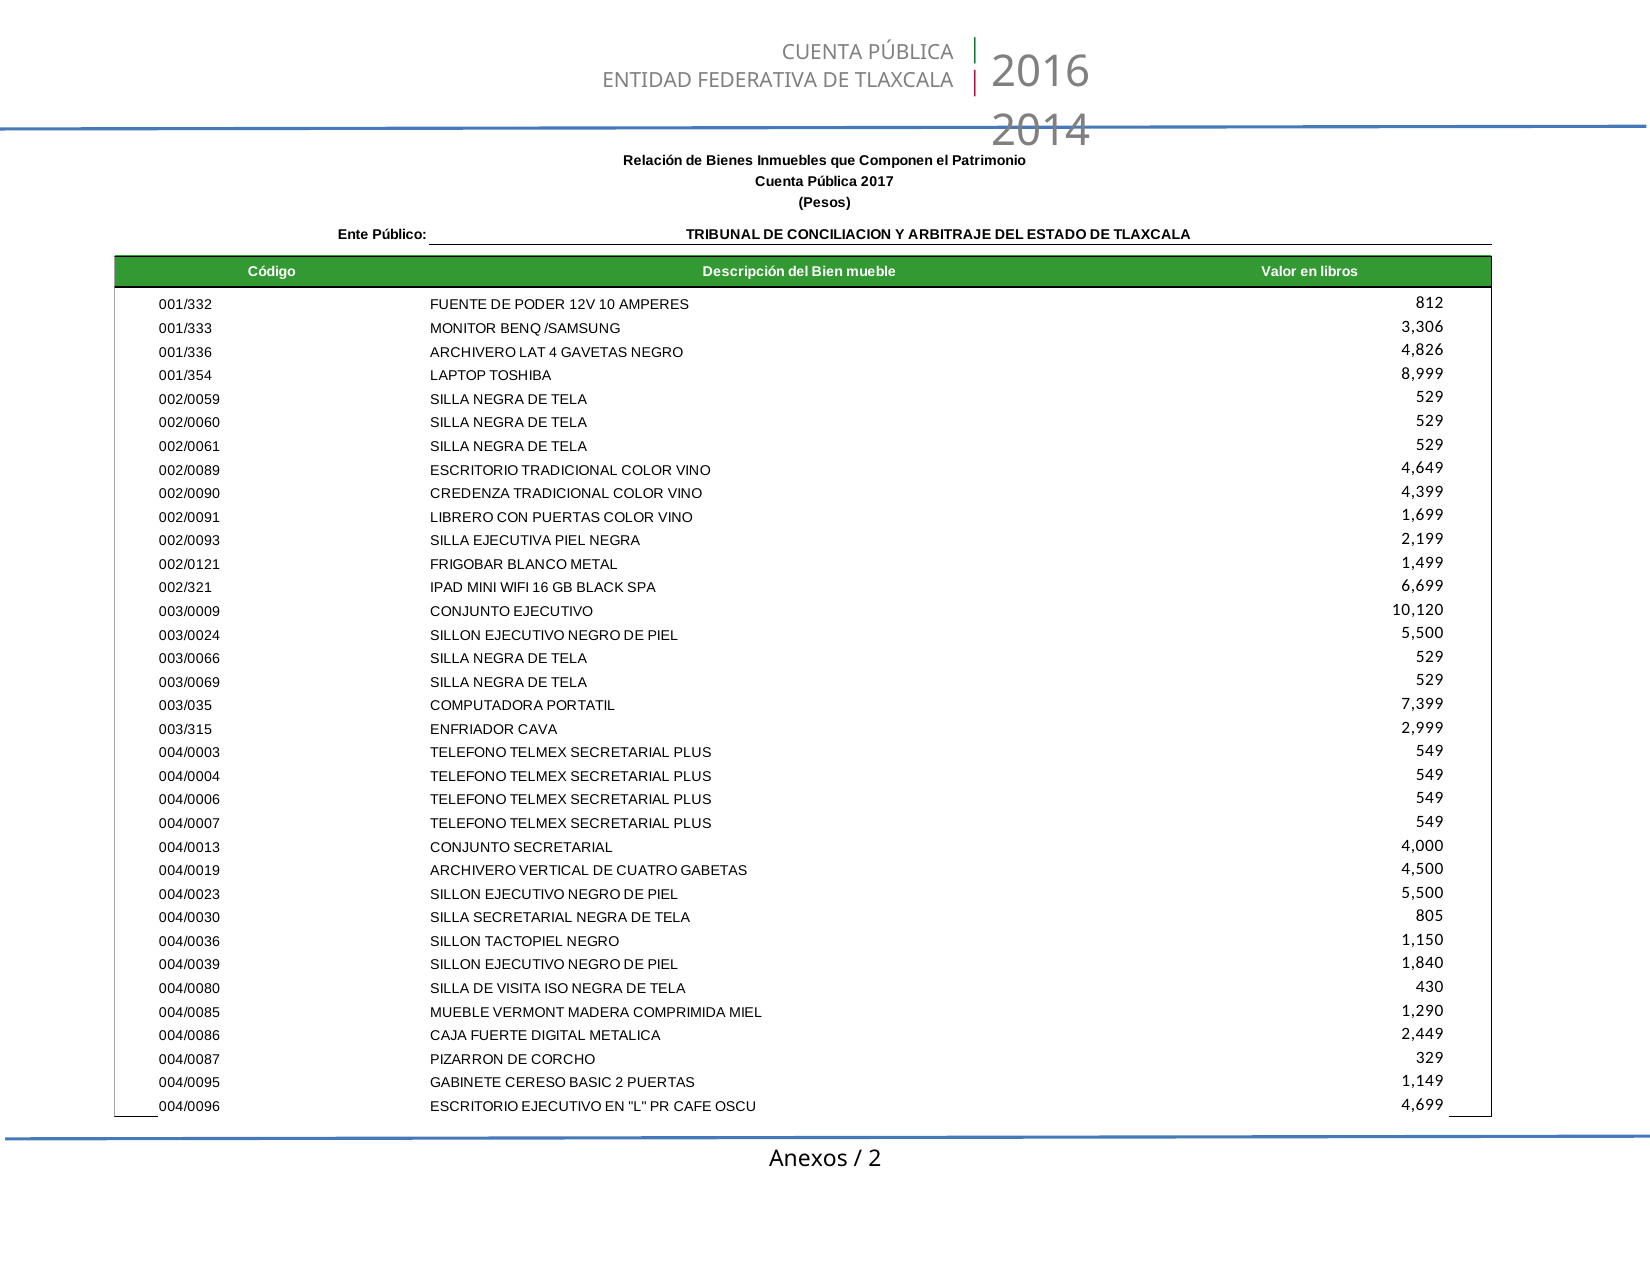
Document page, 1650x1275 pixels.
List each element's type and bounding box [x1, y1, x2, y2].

picture [968, 28, 985, 99]
